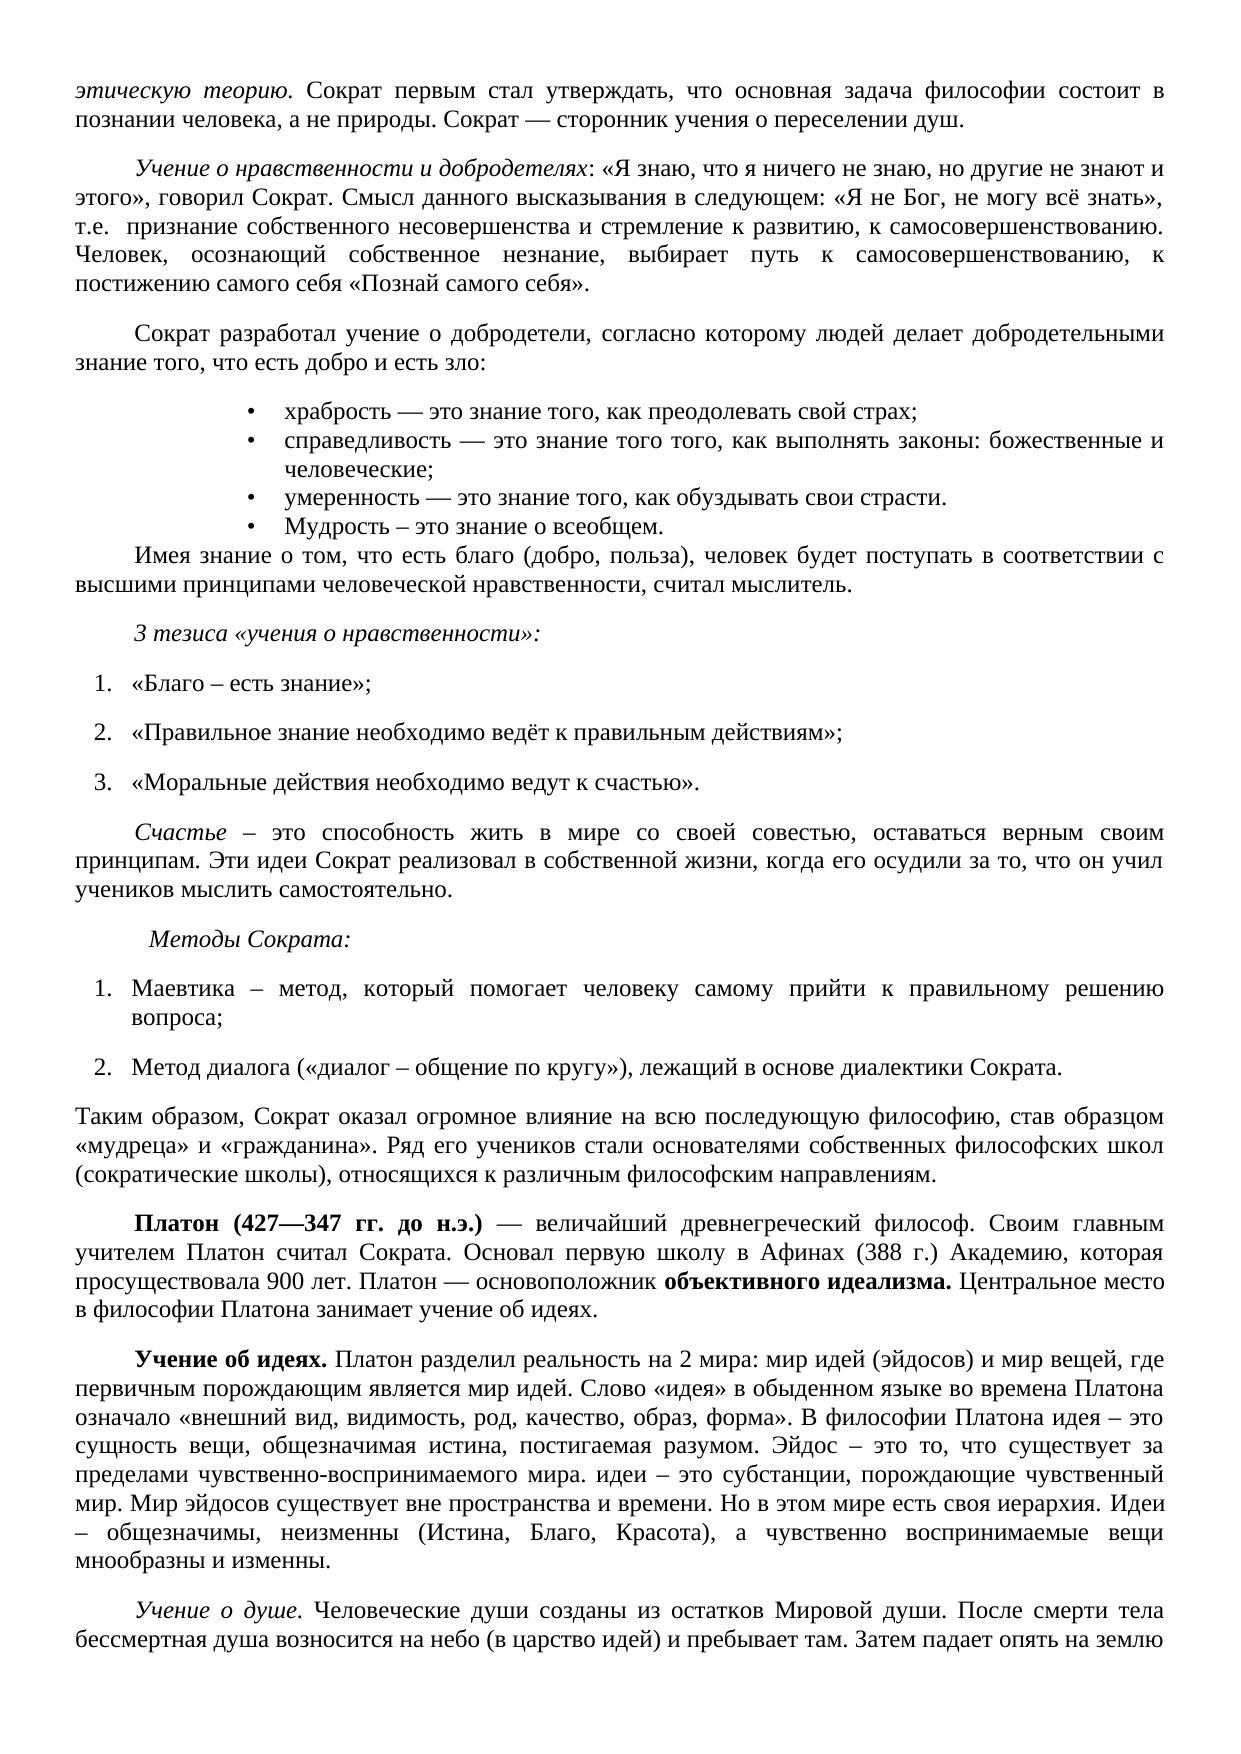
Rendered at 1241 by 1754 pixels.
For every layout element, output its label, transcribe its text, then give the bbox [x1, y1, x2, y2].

text Сократ разработал учение о добродетели, согласно которому людей делает добродетельными знание того, что есть добро и есть зло: [75, 318, 1165, 375]
text Методы Сократа: [75, 924, 1165, 952]
list «Благо – есть знание»; [94, 668, 1165, 697]
list «Правильное знание необходимо ведёт к правильным действиям»; [94, 717, 1165, 746]
list Мудрость – это знание о всеобщем. [247, 511, 1165, 540]
text Платон (427—347 гг. до н.э.) — величайший древнегреческий философ. Своим главным учителем Платон считал Сократа. Основал первую школу в Афинах (388 г.) Академию, которая просуществовала 900 лет. Платон — основоположник объективного идеализма. Центральное место в философии Платона занимает учение об идеях. [75, 1208, 1165, 1323]
text Счастье – это способность жить в мире со своей совестью, оставаться верным своим принципам. Эти идеи Сократ реализовал в собственной жизни, когда его осудили за то, что он учил учеников мыслить самостоятельно. [75, 817, 1165, 903]
list Метод диалога («диалог – общение по кругу»), лежащий в основе диалектики Сократа. [94, 1052, 1165, 1080]
text 3 тезиса «учения о нравственности»: [75, 618, 1165, 647]
list справедливость — это знание того того, как выполнять законы: божественные и человеческие; [247, 425, 1165, 482]
list «Моральные действия необходимо ведут к счастью». [94, 767, 1165, 796]
text Таким образом, Сократ оказал огромное влияние на всю последующую философию, став образцом «мудреца» и «гражданина». Ряд его учеников стали основателями собственных философских школ (сократические школы), относящихся к различным философским направлениям. [75, 1101, 1165, 1187]
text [75, 75, 1165, 132]
text Учение о нравственности и добродетелях: «Я знаю, что я ничего не знаю, но другие не знают и этого», говорил Сократ. Смысл данного высказывания в следующем: «Я не Бог, не могу всё знать», т.е. признание собственного несовершенства и стремление к развитию, к самосовершенствованию. Человек, осознающий собственное незнание, выбирает путь к самосовершенствованию, к постижению самого себя «Познай самого себя». [75, 153, 1165, 297]
text Учение об идеях. Платон разделил реальность на 2 мира: мир идей (эйдосов) и мир вещей, где первичным порождающим является мир идей. Слово «идея» в обыденном языке во времена Платона означало «внешний вид, видимость, род, качество, образ, форма». В философии Платона идея – это сущность вещи, общезначимая истина, постигаемая разумом. Эйдос – это то, что существует за пределами чувственно-воспринимаемого мира. идеи – это субстанции, порождающие чувственный мир. Мир эйдосов существует вне пространства и времени. Но в этом мире есть своя иерархия. Идеи – общезначимы, неизменны (Истина, Благо, Красота), а чувственно воспринимаемые вещи мнообразны и изменны. [75, 1344, 1165, 1574]
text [75, 1595, 1165, 1652]
text Имея знание о том, что есть благо (добро, польза), человек будет поступать в соответствии с высшими принципами человеческой нравственности, считал мыслитель. [75, 540, 1165, 597]
list Маевтика – метод, который помогает человеку самому прийти к правильному решению вопроса; [94, 973, 1165, 1031]
list храбрость — это знание того, как преодолевать свой страх; [247, 396, 1165, 425]
list умеренность — это знание того, как обуздывать свои страсти. [247, 482, 1165, 511]
